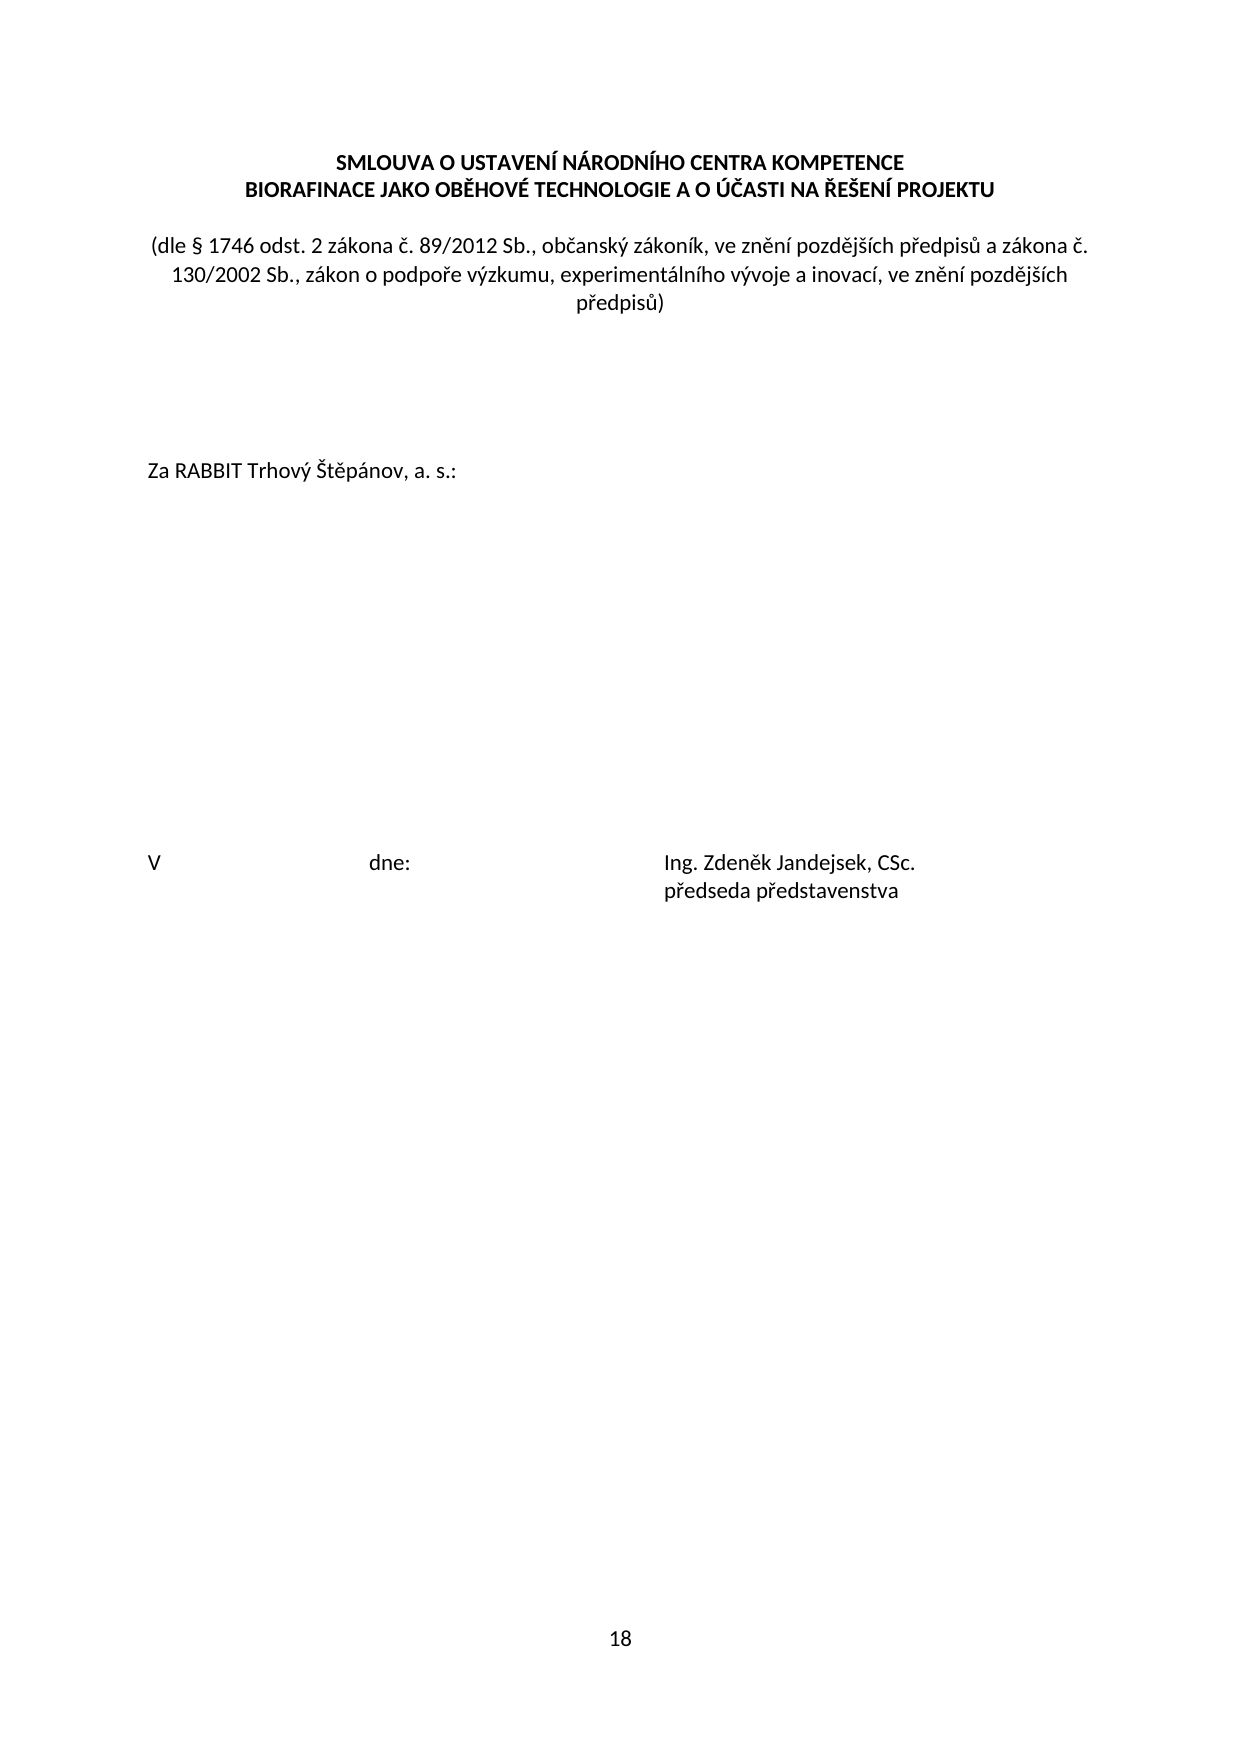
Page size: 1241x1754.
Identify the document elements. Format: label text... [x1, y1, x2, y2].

text předseda představenstva [148, 876, 1093, 904]
title BIORAFINACE JAKO OBĚHOVÉ TECHNOLOGIE A O ÚČASTI NA ŘEŠENÍ PROJEKTU [148, 176, 1093, 204]
text (dle § 1746 odst. 2 zákona č. 89/2012 Sb., občanský zákoník, ve znění pozdějších předpisů a zákona č. 130/2002 Sb., zákon o podpoře výzkumu, experimentálního vývoje a inovací, ve znění pozdějších předpisů) [148, 232, 1093, 316]
text V dne: Ing. Zdeněk Jandejsek, CSc. [148, 848, 1093, 876]
title SMLOUVA O USTAVENÍ NÁRODNÍHO CENTRA KOMPETENCE [148, 148, 1093, 176]
text Za RABBIT Trhový Štěpánov, a. s.: [148, 456, 1093, 484]
